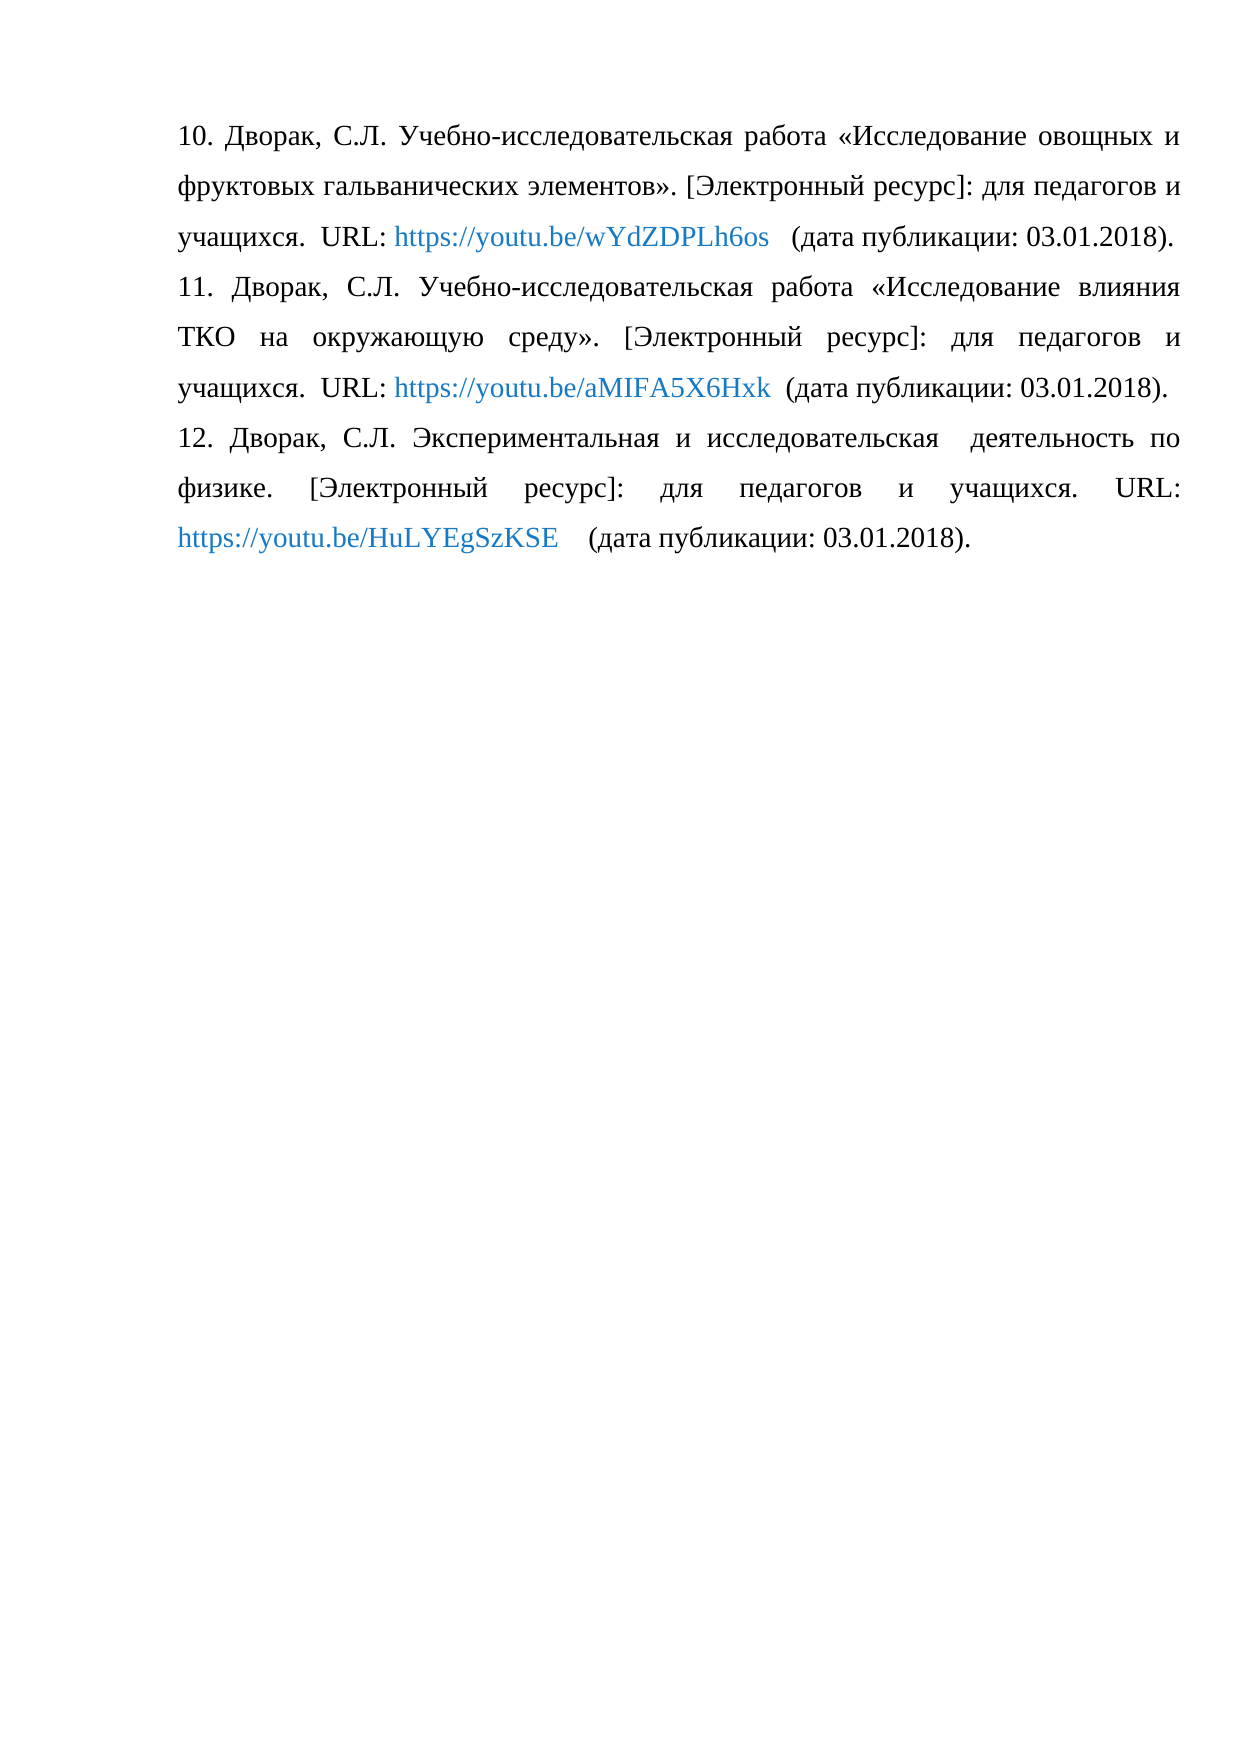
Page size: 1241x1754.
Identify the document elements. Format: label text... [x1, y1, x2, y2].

list 11. Дворак, С.Л. Учебно-исследовательская работа «Исследование влияния ТКО на окружающую среду». [Электронный ресурс]: для педагогов и учащихся. URL: https://youtu.be/aMIFA5X6Hxk (дата публикации: 03.01.2018). [177, 269, 1181, 403]
list 10. Дворак, С.Л. Учебно-исследовательская работа «Исследование овощных и фруктовых гальванических элементов». [Электронный ресурс]: для педагогов и учащихся. URL: https://youtu.be/wYdZDPLh6os (дата публикации: 03.01.2018). [177, 118, 1181, 252]
list 12. Дворак, С.Л. Экспериментальная и исследовательская деятельность по физике. [Электронный ресурс]: для педагогов и учащихся. URL: https://youtu.be/HuLYEgSzKSE (дата публикации: 03.01.2018). [177, 420, 1181, 554]
